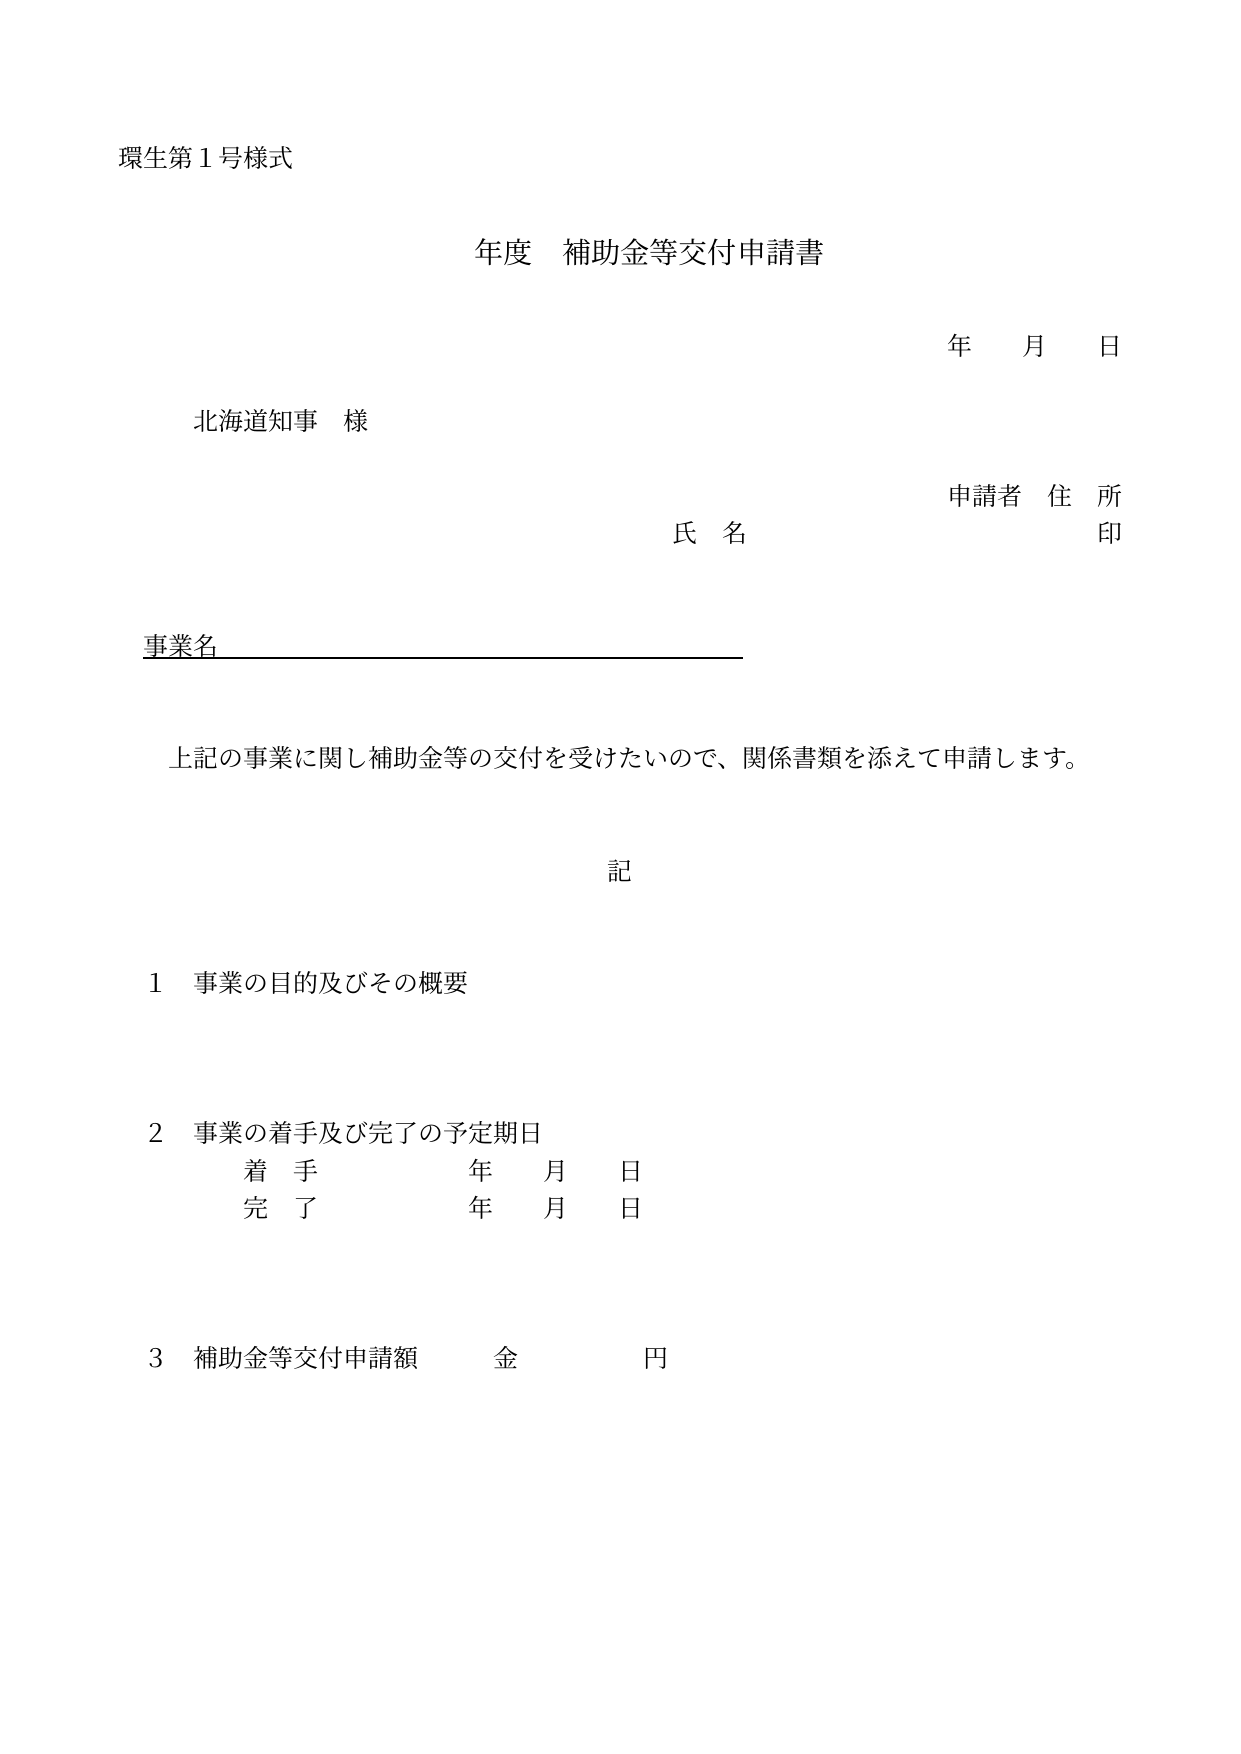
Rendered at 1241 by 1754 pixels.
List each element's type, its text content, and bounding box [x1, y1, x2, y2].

text 北海道知事 様 [118, 401, 1122, 438]
text 着 手 年 月 日 [118, 1151, 1122, 1188]
subtitle 記 [118, 851, 1122, 888]
text 事業名 [118, 626, 1122, 663]
text 申請者 住 所 [118, 476, 1122, 513]
text 氏 名 印 [118, 513, 1122, 551]
text 上記の事業に関し補助金等の交付を受けたいので、関係書類を添えて申請します。 [143, 738, 1122, 776]
text 環生第１号様式 [118, 138, 1122, 176]
text 年 月 日 [118, 326, 1122, 363]
text １ 事業の目的及びその概要 [118, 963, 1122, 1001]
text ２ 事業の着手及び完了の予定期日 [118, 1113, 1122, 1151]
text ３ 補助金等交付申請額 金 円 [118, 1338, 1122, 1376]
text 年度 補助金等交付申請書 [118, 213, 1122, 288]
text 完 了 年 月 日 [118, 1188, 1122, 1226]
